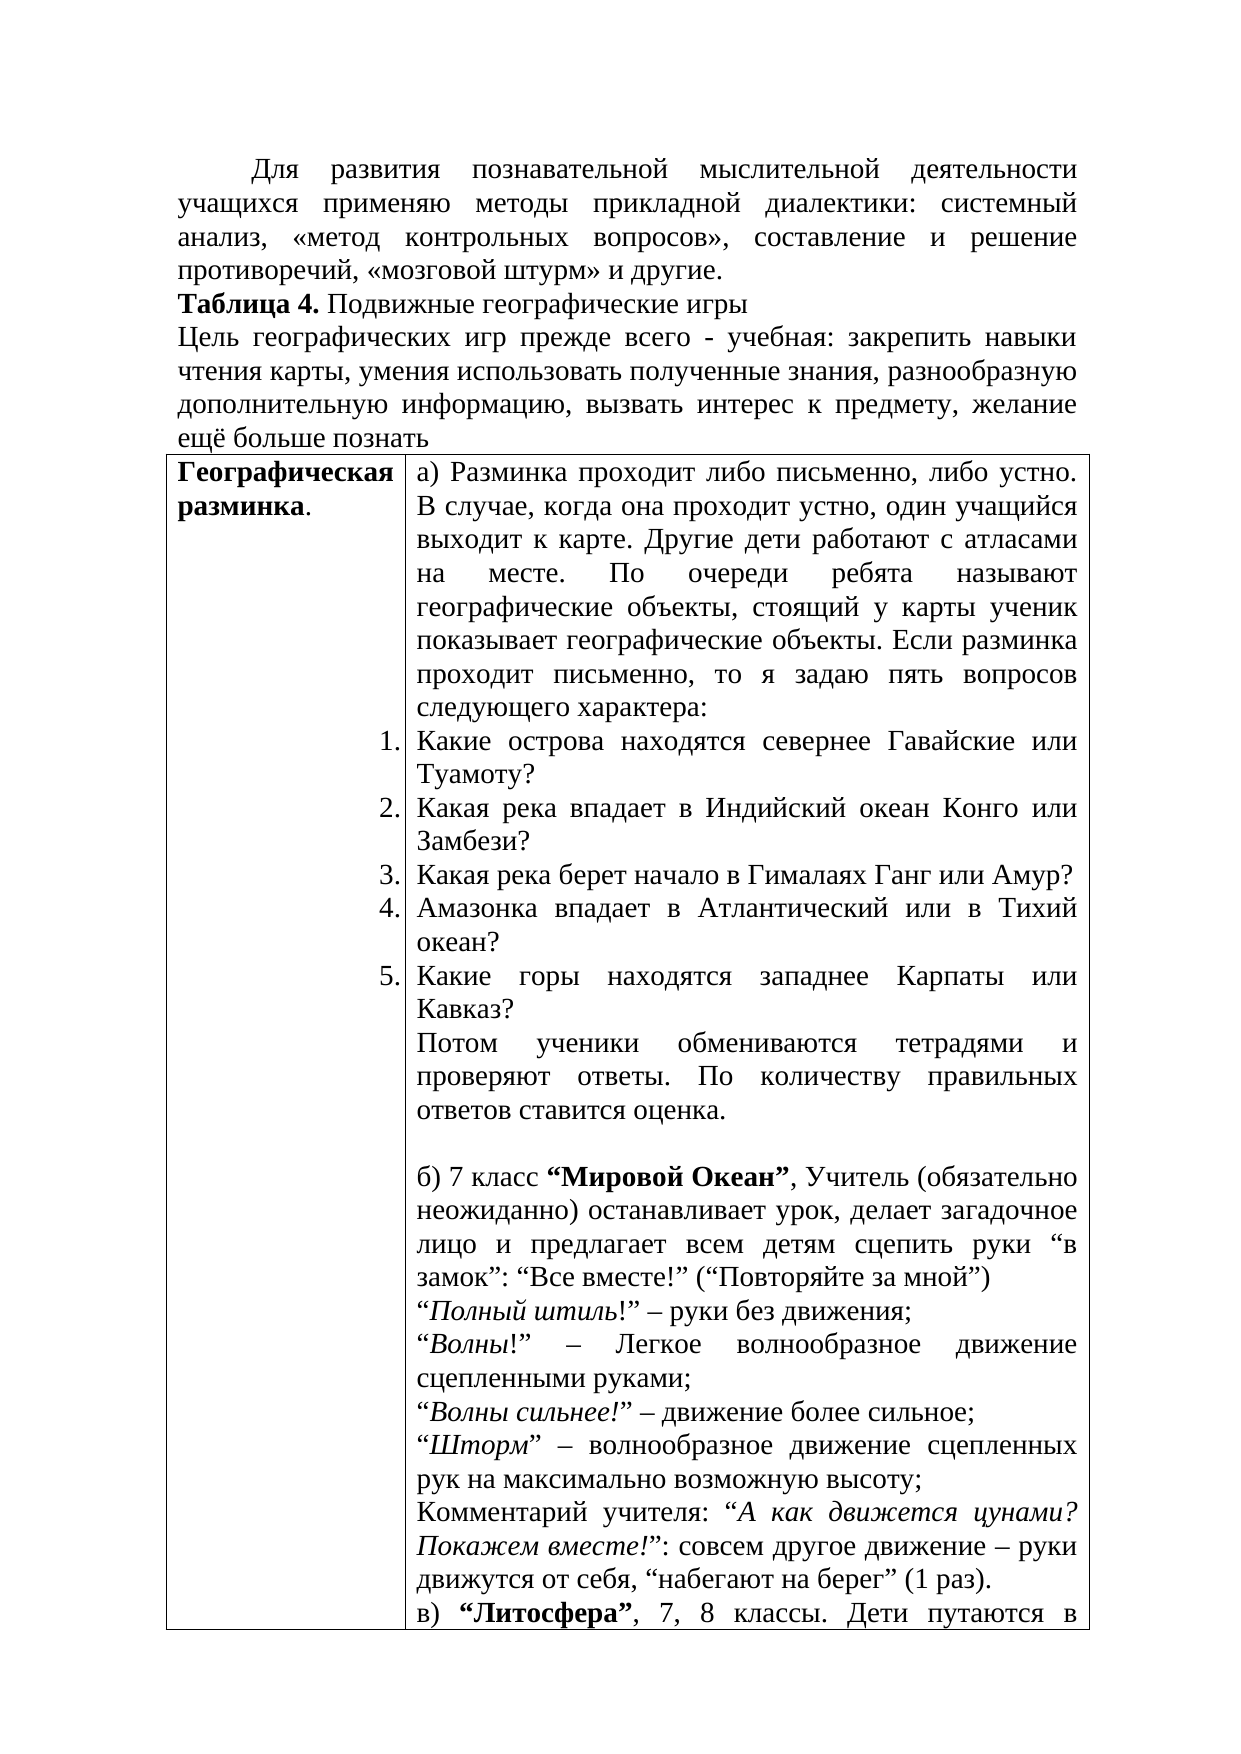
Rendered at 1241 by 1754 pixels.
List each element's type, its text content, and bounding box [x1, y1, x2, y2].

text Таблица 4. Подвижные географические игры [177, 286, 1078, 319]
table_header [406, 455, 1089, 1628]
text Цель географических игр прежде всего - учебная: закрепить навыки чтения карты, умения использовать полученные знания, разнообразную дополнительную информацию, вызвать интерес к предмету, желание ещё больше познать [177, 319, 1078, 453]
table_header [167, 455, 405, 1628]
text Для развития познавательной мыслительной деятельности учащихся применяю методы прикладной диалектики: системный анализ, «метод контрольных вопросов», составление и решение противоречий, «мозговой штурм» и другие. [177, 152, 1078, 286]
